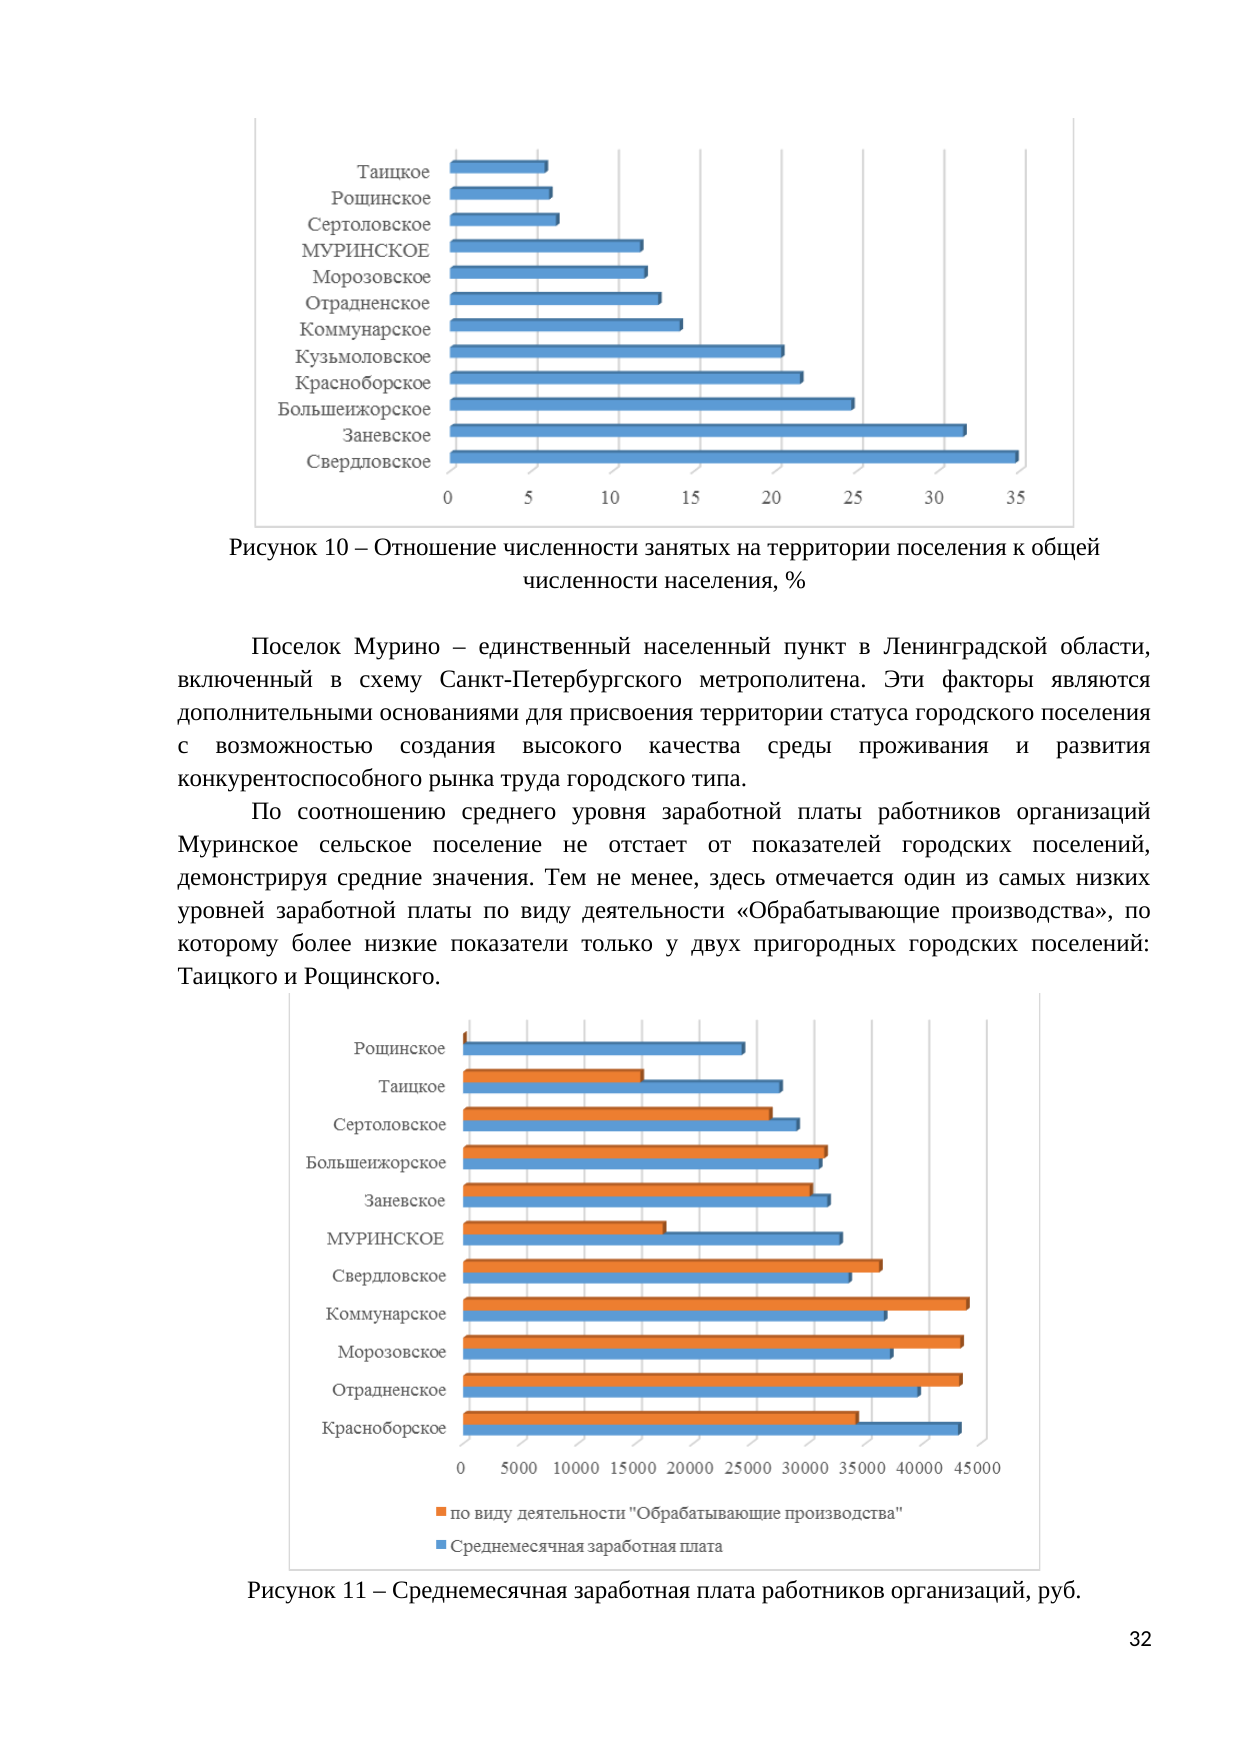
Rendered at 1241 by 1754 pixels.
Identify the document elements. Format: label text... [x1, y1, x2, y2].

text Рисунок 11 – Среднемесячная заработная плата работников организаций, руб. [177, 1575, 1152, 1604]
picture [254, 118, 1075, 528]
text По соотношению среднего уровня заработной платы работников организаций Муринское сельское поселение не отстает от показателей городских поселений, демонстрируя средние значения. Тем не менее, здесь отмечается один из самых низких уровней заработной платы по виду деятельности «Обрабатывающие производства», по которому более низкие показатели только у двух пригородных городских поселений: Таицкого и Рощинского. [177, 796, 1152, 990]
picture [288, 993, 1041, 1571]
text Рисунок 10 – Отношение численности занятых на территории поселения к общей численности населения, % [177, 532, 1152, 593]
text Поселок Мурино – единственный населенный пункт в Ленинградской области, включенный в схему Санкт-Петербургского метрополитена. Эти факторы являются дополнительными основаниями для присвоения территории статуса городского поселения с возможностью создания высокого качества среды проживания и развития конкурентоспособного рынка труда городского типа. [177, 631, 1152, 792]
